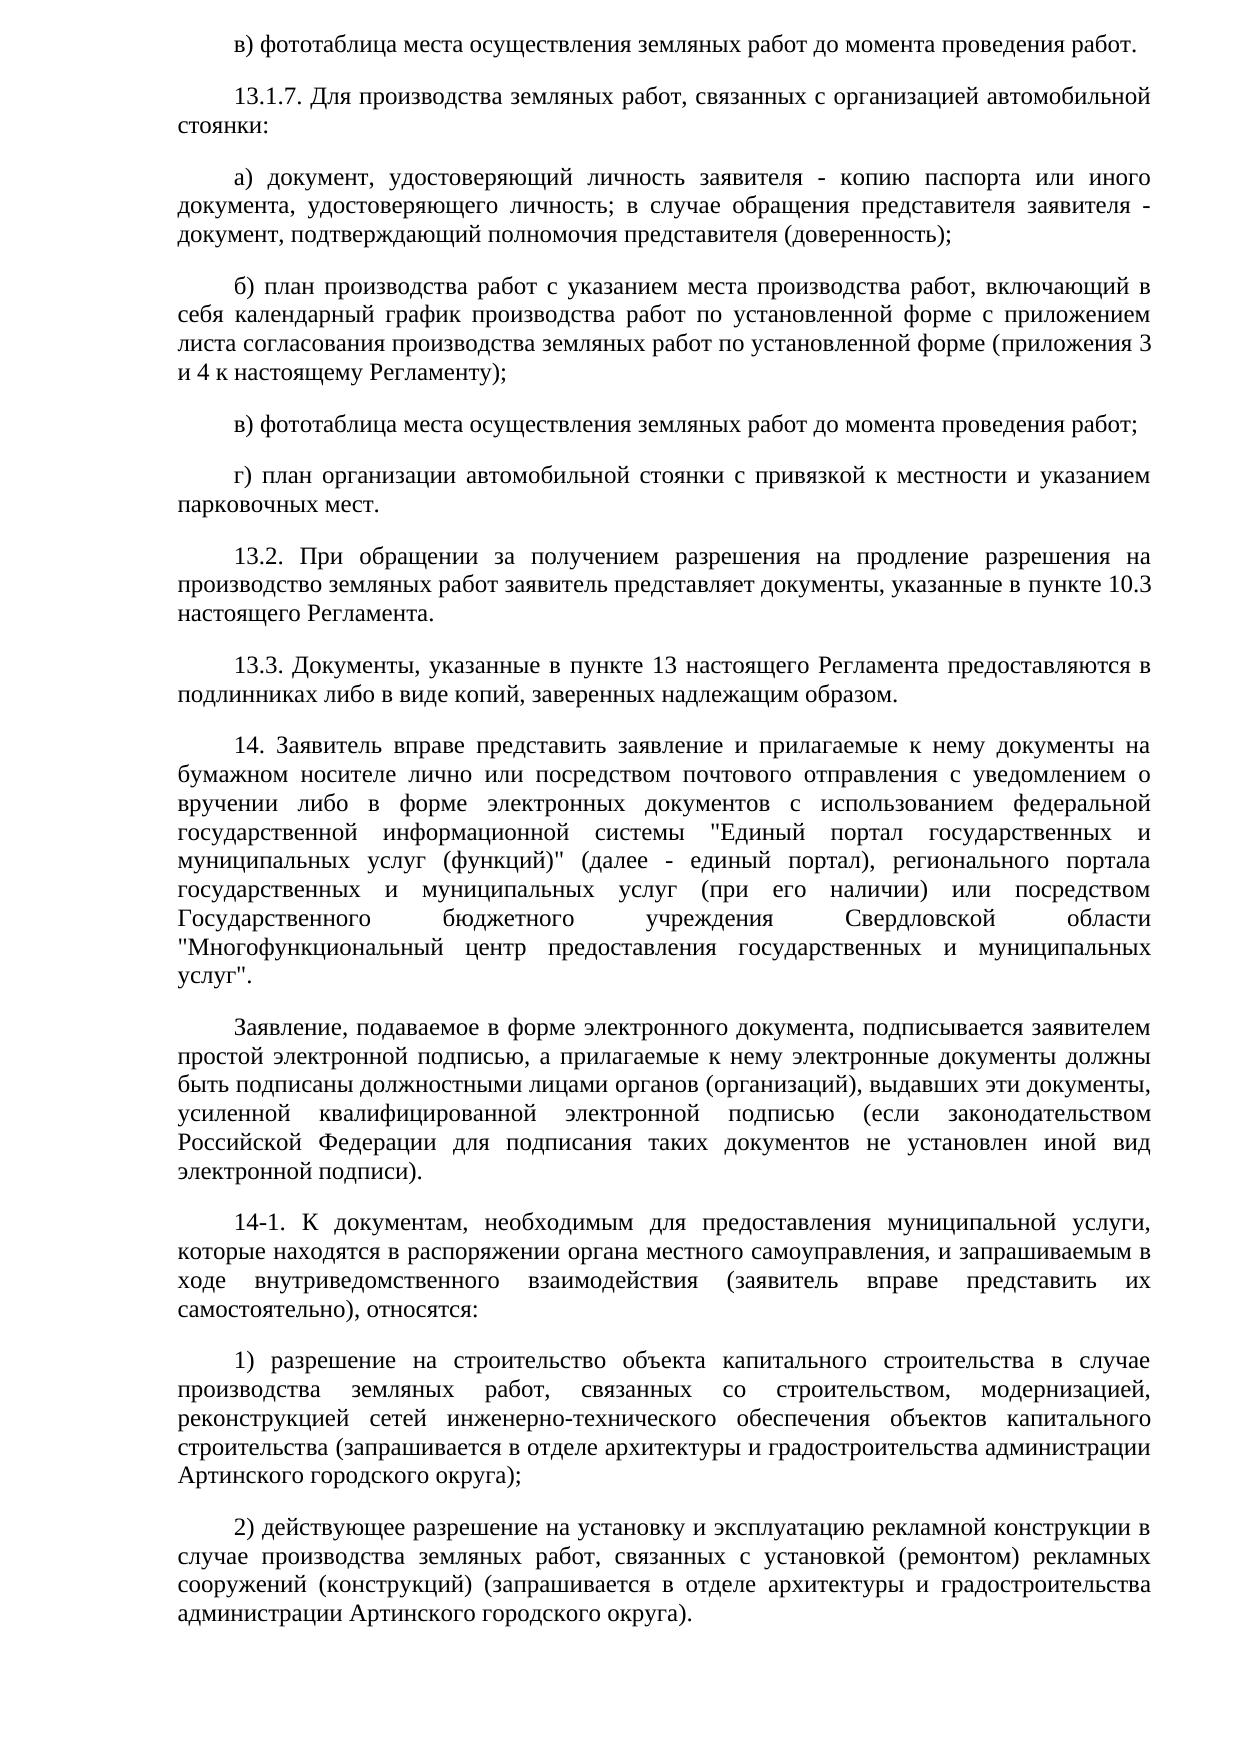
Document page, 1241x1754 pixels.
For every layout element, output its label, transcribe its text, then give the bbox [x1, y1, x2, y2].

text 13.1.7. Для производства земляных работ, связанных с организацией автомобильной стоянки: [177, 81, 1152, 139]
text 14. Заявитель вправе представить заявление и прилагаемые к нему документы на бумажном носителе лично или посредством почтового отправления с уведомлением о вручении либо в форме электронных документов с использованием федеральной государственной информационной системы "Единый портал государственных и муниципальных услуг (функций)" (далее - единый портал), регионального портала государственных и муниципальных услуг (при его наличии) или посредством Государственного бюджетного учреждения Свердловской области "Многофункциональный центр предоставления государственных и муниципальных услуг". [177, 730, 1152, 989]
text в) фототаблица места осуществления земляных работ до момента проведения работ; [177, 409, 1152, 437]
text г) план организации автомобильной стоянки с привязкой к местности и указанием парковочных мест. [177, 460, 1152, 518]
text 1) разрешение на строительство объекта капитального строительства в случае производства земляных работ, связанных со строительством, модернизацией, реконструкцией сетей инженерно-технического обеспечения объектов капитального строительства (запрашивается в отделе архитектуры и градостроительства администрации Артинского городского округа); [177, 1345, 1152, 1489]
text 13.3. Документы, указанные в пункте 13 настоящего Регламента предоставляются в подлинниках либо в виде копий, заверенных надлежащим образом. [177, 650, 1152, 707]
text 14-1. К документам, необходимым для предоставления муниципальной услуги, которые находятся в распоряжении органа местного самоуправления, и запрашиваемым в ходе внутриведомственного взаимодействия (заявитель вправе представить их самостоятельно), относятся: [177, 1207, 1152, 1322]
text Заявление, подаваемое в форме электронного документа, подписывается заявителем простой электронной подписью, а прилагаемые к нему электронные документы должны быть подписаны должностными лицами органов (организаций), выдавших эти документы, усиленной квалифицированной электронной подписью (если законодательством Российской Федерации для подписания таких документов не установлен иной вид электронной подписи). [177, 1012, 1152, 1184]
text 13.2. При обращении за получением разрешения на продление разрешения на производство земляных работ заявитель представляет документы, указанные в пункте 10.3 настоящего Регламента. [177, 541, 1152, 627]
text в) фототаблица места осуществления земляных работ до момента проведения работ. [177, 29, 1152, 58]
text 2) действующее разрешение на установку и эксплуатацию рекламной конструкции в случае производства земляных работ, связанных с установкой (ремонтом) рекламных сооружений (конструкций) (запрашивается в отделе архитектуры и градостроительства администрации Артинского городского округа). [177, 1512, 1152, 1627]
